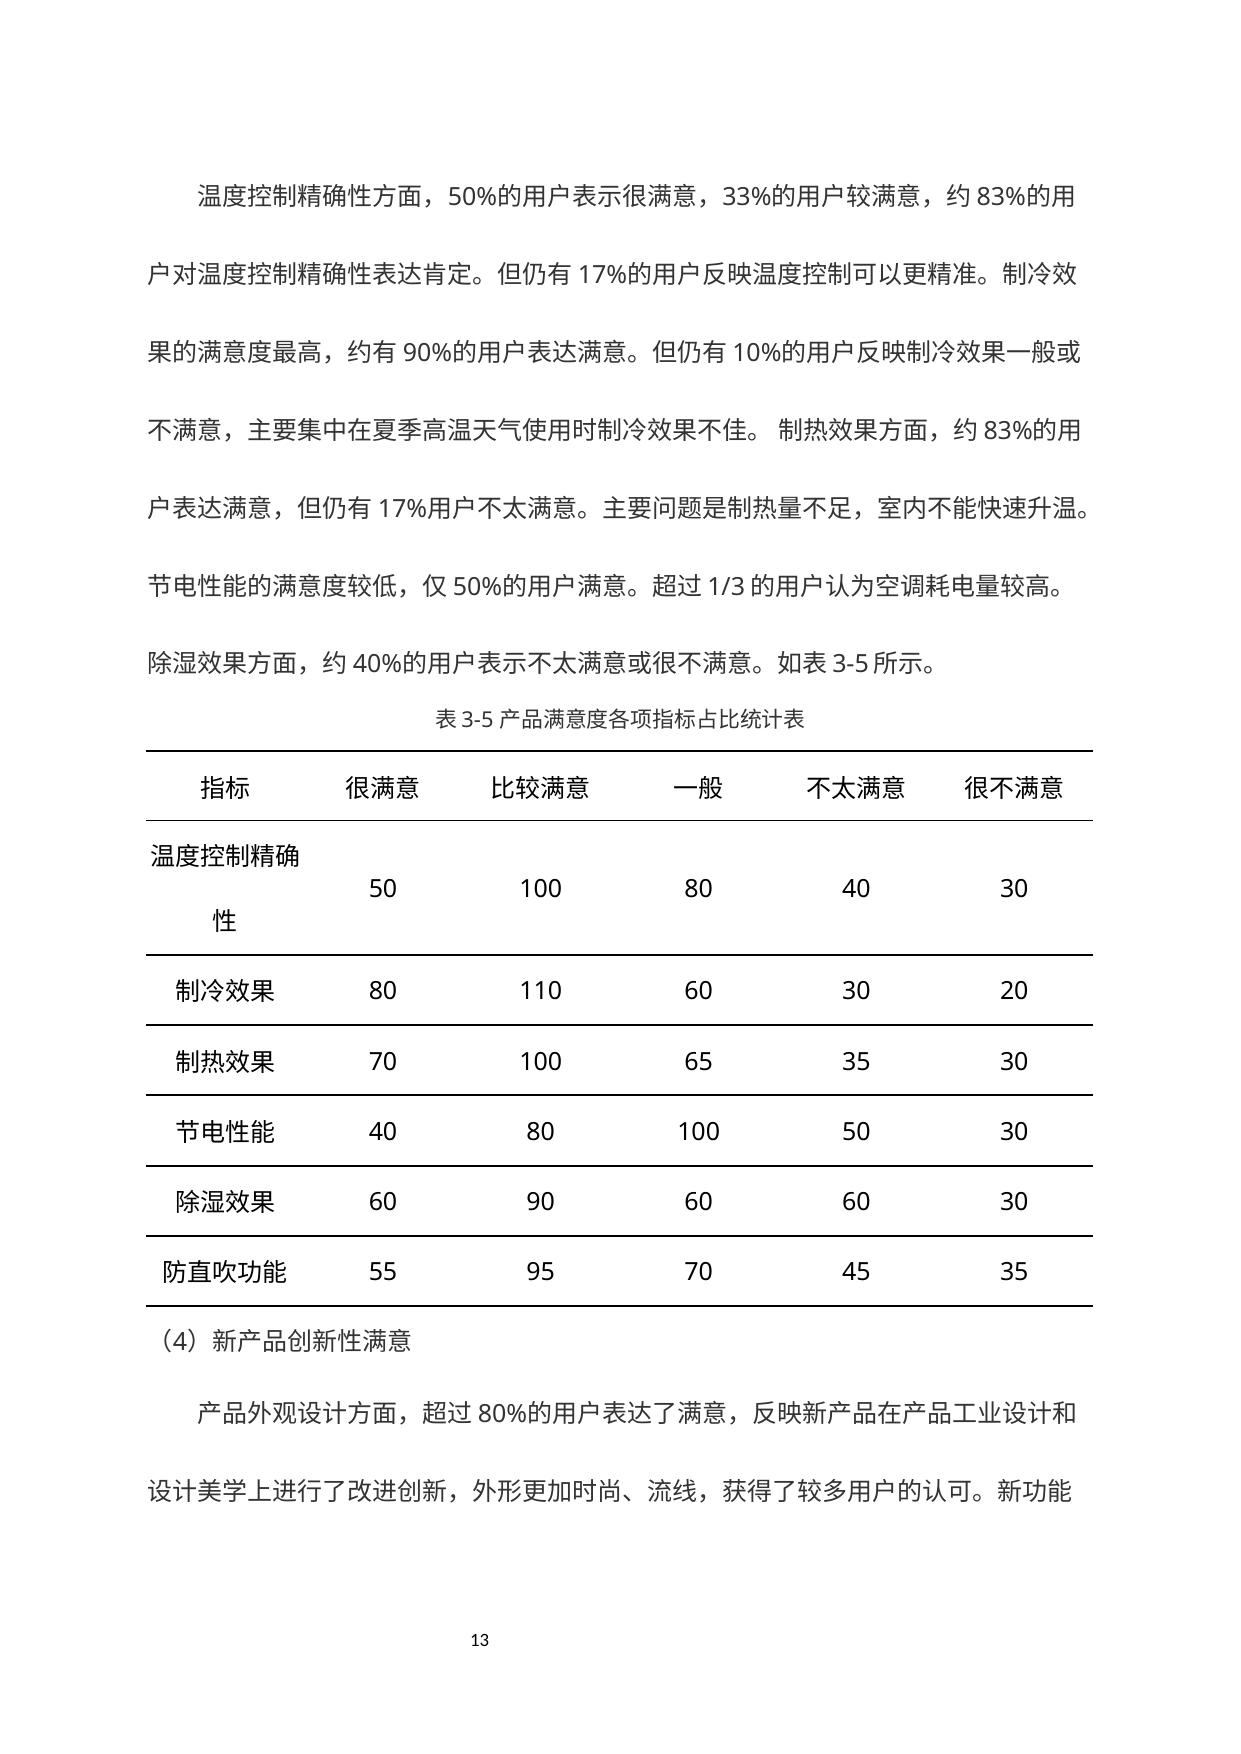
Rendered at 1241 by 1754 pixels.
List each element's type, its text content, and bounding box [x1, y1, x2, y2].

table_header 很不满意 [935, 752, 1093, 820]
table_cell 50 [304, 821, 462, 954]
table_cell 80 [620, 821, 777, 954]
table_cell 90 [462, 1167, 619, 1235]
text 表3-5 产品满意度各项指标占比统计表 [148, 702, 1093, 734]
text 温度控制精确性方面，50%的用户表示很满意，33%的用户较满意，约83%的用户对温度控制精确性表达肯定。但仍有17%的用户反映温度控制可以更精准。制冷效果的满意度最高，约有90%的用户表达满意。但仍有10%的用户反映制冷效果一般或不满意，主要集中在夏季高温天气使用时制冷效果不佳。 制热效果方面，约83%的用户表达满意，但仍有17%用户不太满意。主要问题是制热量不足，室内不能快速升温。节电性能的满意度较低，仅50%的用户满意。超过1/3的用户认为空调耗电量较高。除湿效果方面，约40%的用户表示不太满意或很不满意。如表3-5所示。 [148, 162, 1093, 694]
table_header 很满意 [304, 752, 462, 820]
table_cell 30 [935, 1096, 1093, 1164]
table_header 指标 [146, 752, 304, 820]
table_cell 20 [935, 956, 1093, 1024]
table_cell 45 [777, 1237, 935, 1305]
table_cell 60 [304, 1167, 462, 1235]
table_cell 30 [935, 821, 1093, 954]
table_cell 40 [777, 821, 935, 954]
table_cell 80 [462, 1096, 619, 1164]
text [148, 1379, 1093, 1522]
table_cell 温度控制精确性 [146, 821, 304, 954]
table_cell 30 [935, 1026, 1093, 1094]
table_cell 除湿效果 [146, 1167, 304, 1235]
table_cell 40 [304, 1096, 462, 1164]
table_cell 70 [620, 1237, 777, 1305]
table_cell 制热效果 [146, 1026, 304, 1094]
table_cell 110 [462, 956, 619, 1024]
table_cell 95 [462, 1237, 619, 1305]
table_cell 50 [777, 1096, 935, 1164]
table_cell 60 [777, 1167, 935, 1235]
table_cell 30 [777, 956, 935, 1024]
table_cell 30 [935, 1167, 1093, 1235]
table_cell 60 [620, 956, 777, 1024]
table_header 比较满意 [462, 752, 619, 820]
table_cell 100 [462, 1026, 619, 1094]
table_cell 55 [304, 1237, 462, 1305]
table_cell 65 [620, 1026, 777, 1094]
table_header 不太满意 [777, 752, 935, 820]
table_cell 100 [620, 1096, 777, 1164]
table_cell 节电性能 [146, 1096, 304, 1164]
table_cell 35 [777, 1026, 935, 1094]
table_cell 制冷效果 [146, 956, 304, 1024]
table_cell 100 [462, 821, 619, 954]
table_cell 35 [935, 1237, 1093, 1305]
table_cell 60 [620, 1167, 777, 1235]
table_header 一般 [620, 752, 777, 820]
table_cell 防直吹功能 [146, 1237, 304, 1305]
text （4）新产品创新性满意 [148, 1307, 1093, 1372]
table_cell 80 [304, 956, 462, 1024]
table_cell 70 [304, 1026, 462, 1094]
